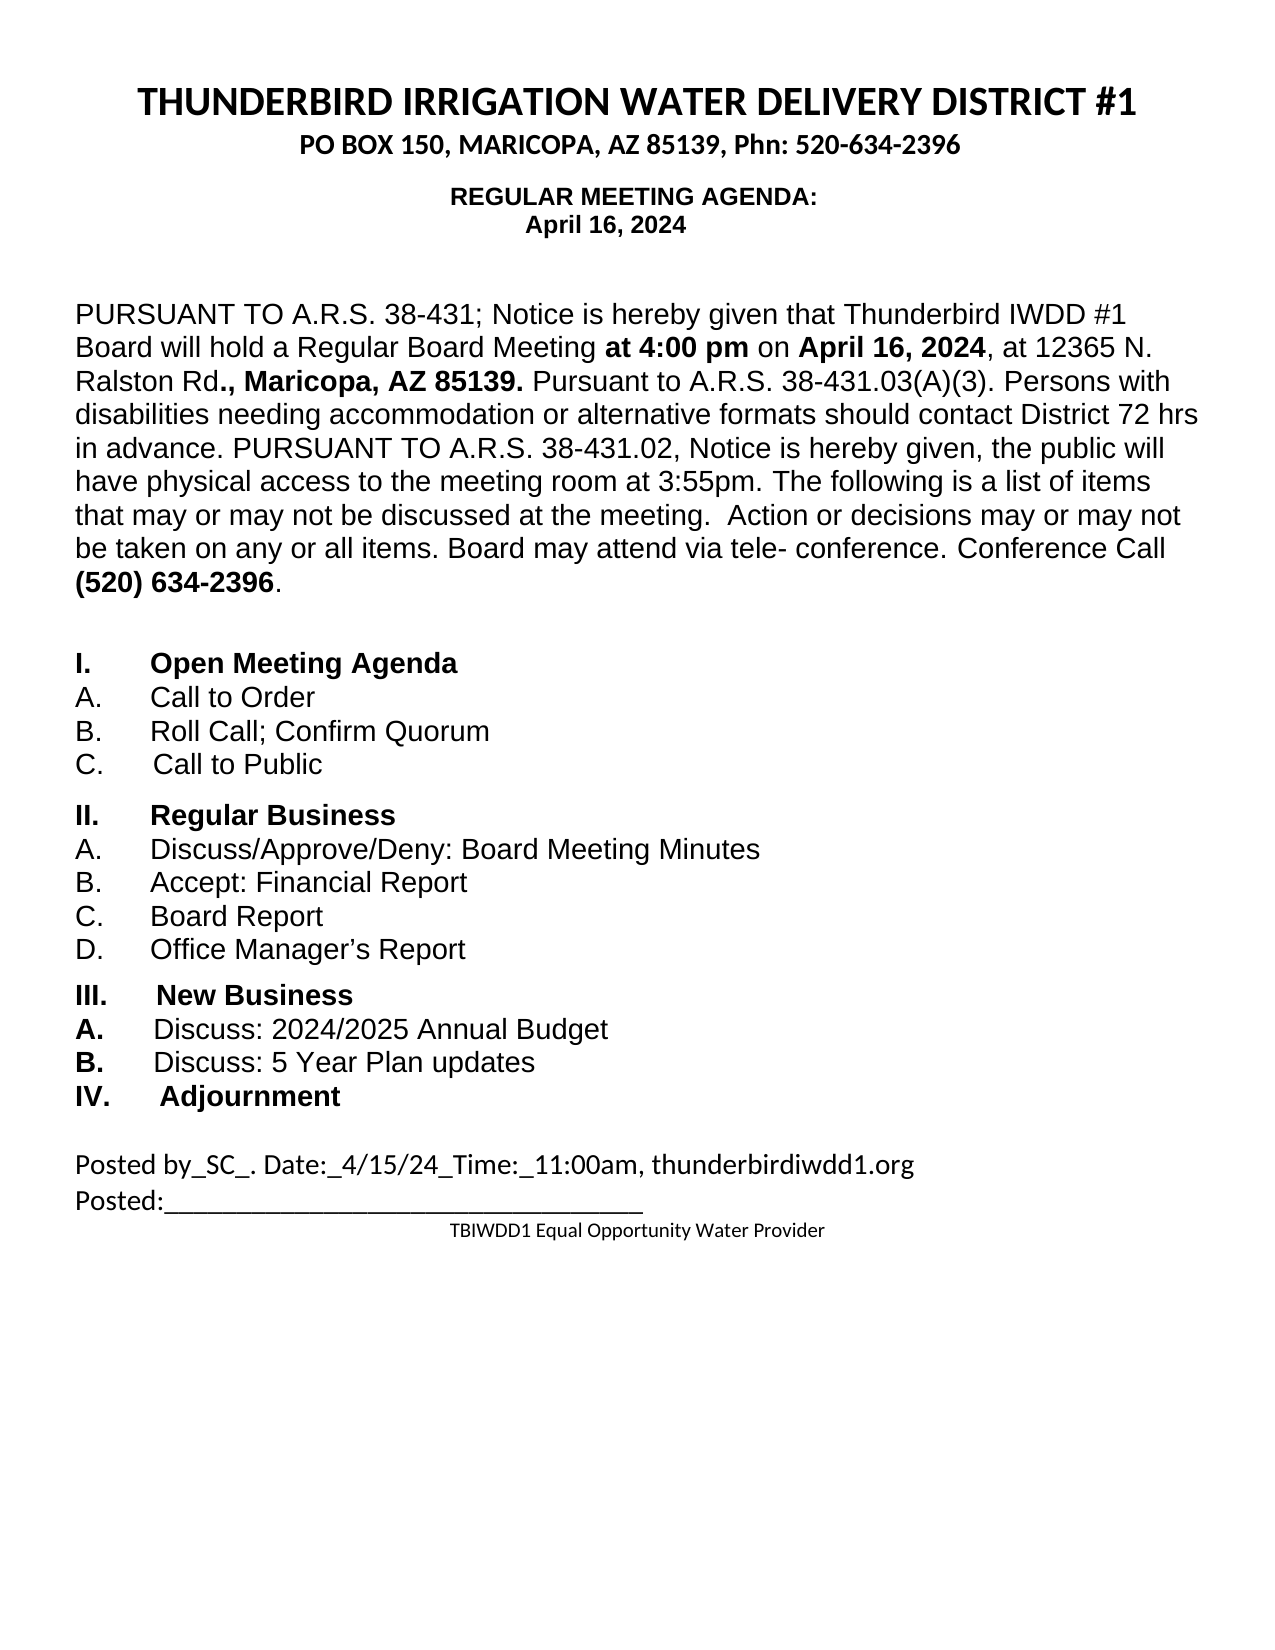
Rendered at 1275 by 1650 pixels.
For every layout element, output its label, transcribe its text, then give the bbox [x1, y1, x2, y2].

text REGULAR MEETING AGENDA: [75, 182, 1200, 211]
text D. Office Manager’s Report [75, 932, 1200, 966]
text PO BOX 150, MARICOPA, AZ 85139, Phn: 520-634-2396 [75, 126, 1200, 161]
list Regular Business [75, 798, 1200, 832]
text A. Call to Order [75, 680, 1200, 714]
list Discuss: 5 Year Plan updates [75, 1046, 1200, 1079]
list Accept: Financial Report [75, 865, 1200, 899]
list Discuss: 2024/2025 Annual Budget [75, 1012, 1200, 1046]
text B. Roll Call; Confirm Quorum [75, 714, 1200, 747]
text Posted by_SC_. Date:_4/15/24_Time:_11:00am, thunderbirdiwdd1.org [75, 1146, 1200, 1182]
text TBIWDD1 Equal Opportunity Water Provider [75, 1217, 1200, 1243]
text IV. Adjournment [75, 1079, 1200, 1113]
list Open Meeting Agenda [75, 647, 1200, 680]
list Board Report [75, 899, 1200, 932]
text III. New Business [75, 978, 1200, 1012]
list Discuss/Approve/Deny: Board Meeting Minutes [75, 832, 1200, 865]
text Posted:_________________________________ [75, 1182, 1200, 1217]
text April 16, 2024 [450, 211, 1200, 239]
text C. Call to Public [75, 747, 1200, 781]
text PURSUANT TO A.R.S. 38-431; Notice is hereby given that Thunderbird IWDD #1 Board will hold a Regular Board Meeting at 4:00 pm on April 16, 2024, at 12365 N. Ralston Rd., Maricopa, AZ 85139. Pursuant to A.R.S. 38-431.03(A)(3). Persons with disabilities needing accommodation or alternative formats should contact District 72 hrs in advance. PURSUANT TO A.R.S. 38-431.02, Notice is hereby given, the public will have physical access to the meeting room at 3:55pm. The following is a list of items that may or may not be discussed at the meeting. Action or decisions may or may not be taken on any or all items. Board may attend via tele- conference. Conference Call (520) 634-2396. [75, 297, 1200, 599]
text THUNDERBIRD IRRIGATION WATER DELIVERY DISTRICT #1 [75, 75, 1200, 126]
